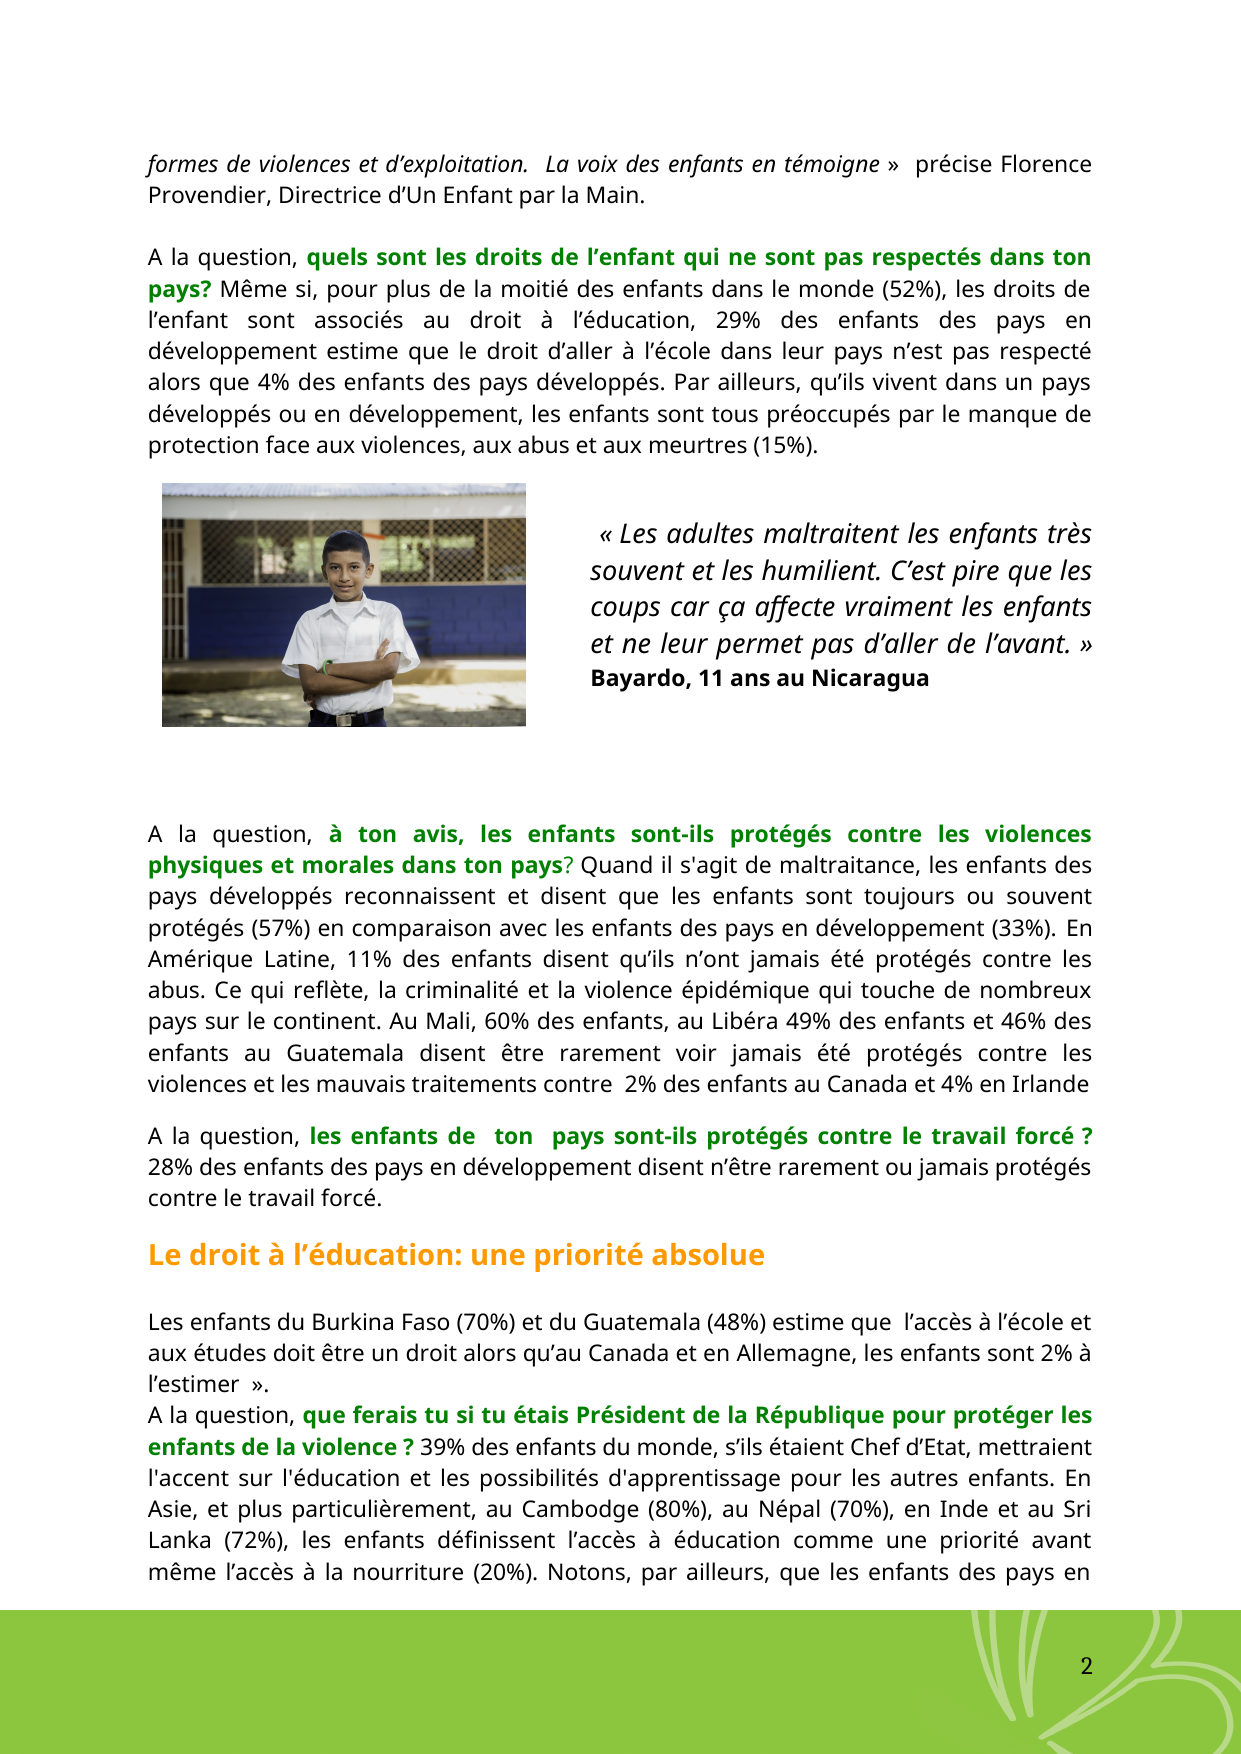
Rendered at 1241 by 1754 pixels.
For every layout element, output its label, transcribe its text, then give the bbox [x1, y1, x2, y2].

list « Les adultes maltraitent les enfants très souvent et les humilient. C’est pire que les coups car ça affecte vraiment les enfants et ne leur permet pas d’aller de l’avant. » Bayardo, 11 ans au Nicaragua [590, 514, 1093, 693]
list A la question, quels sont les droits de l’enfant qui ne sont pas respectés dans ton pays? Même si, pour plus de la moitié des enfants dans le monde (52%), les droits de l’enfant sont associés au droit à l’éducation, 29% des enfants des pays en développement estime que le droit d’aller à l’école dans leur pays n’est pas respecté alors que 4% des enfants des pays développés. Par ailleurs, qu’ils vivent dans un pays développés ou en développement, les enfants sont tous préoccupés par le manque de protection face aux violences, aux abus et aux meurtres (15%). [148, 241, 1093, 460]
text Les enfants du Burkina Faso (70%) et du Guatemala (48%) estime que l’accès à l’école et aux études doit être un droit alors qu’au Canada et en Allemagne, les enfants sont 2% à l’estimer ». [148, 1305, 1093, 1399]
text Le droit à l’éducation: une priorité absolue [148, 1234, 1093, 1274]
picture [162, 483, 526, 727]
text A la question, à ton avis, les enfants sont-ils protégés contre les violences physiques et morales dans ton pays? Quand il sagit de maltraitance, les enfants des pays développés reconnaissent et disent que les enfants sont toujours ou souvent protégés (57%) en comparaison avec les enfants des pays en développement (33%). En Amérique Latine, 11% des enfants disent qu’ils n’ont jamais été protégés contre les abus. Ce qui reflète, la criminalité et la violence épidémique qui touche de nombreux pays sur le continent. Au Mali, 60% des enfants, au Libéra 49% des enfants et 46% des enfants au Guatemala disent être rarement voir jamais été protégés contre les violences et les mauvais traitements contre 2% des enfants au Canada et 4% en Irlande [148, 818, 1093, 1099]
text A la question, les enfants de ton pays sont-ils protégés contre le travail forcé ? 28% des enfants des pays en développement disent n’être rarement ou jamais protégés contre le travail forcé. [148, 1120, 1093, 1214]
picture [0, 1610, 1241, 1754]
